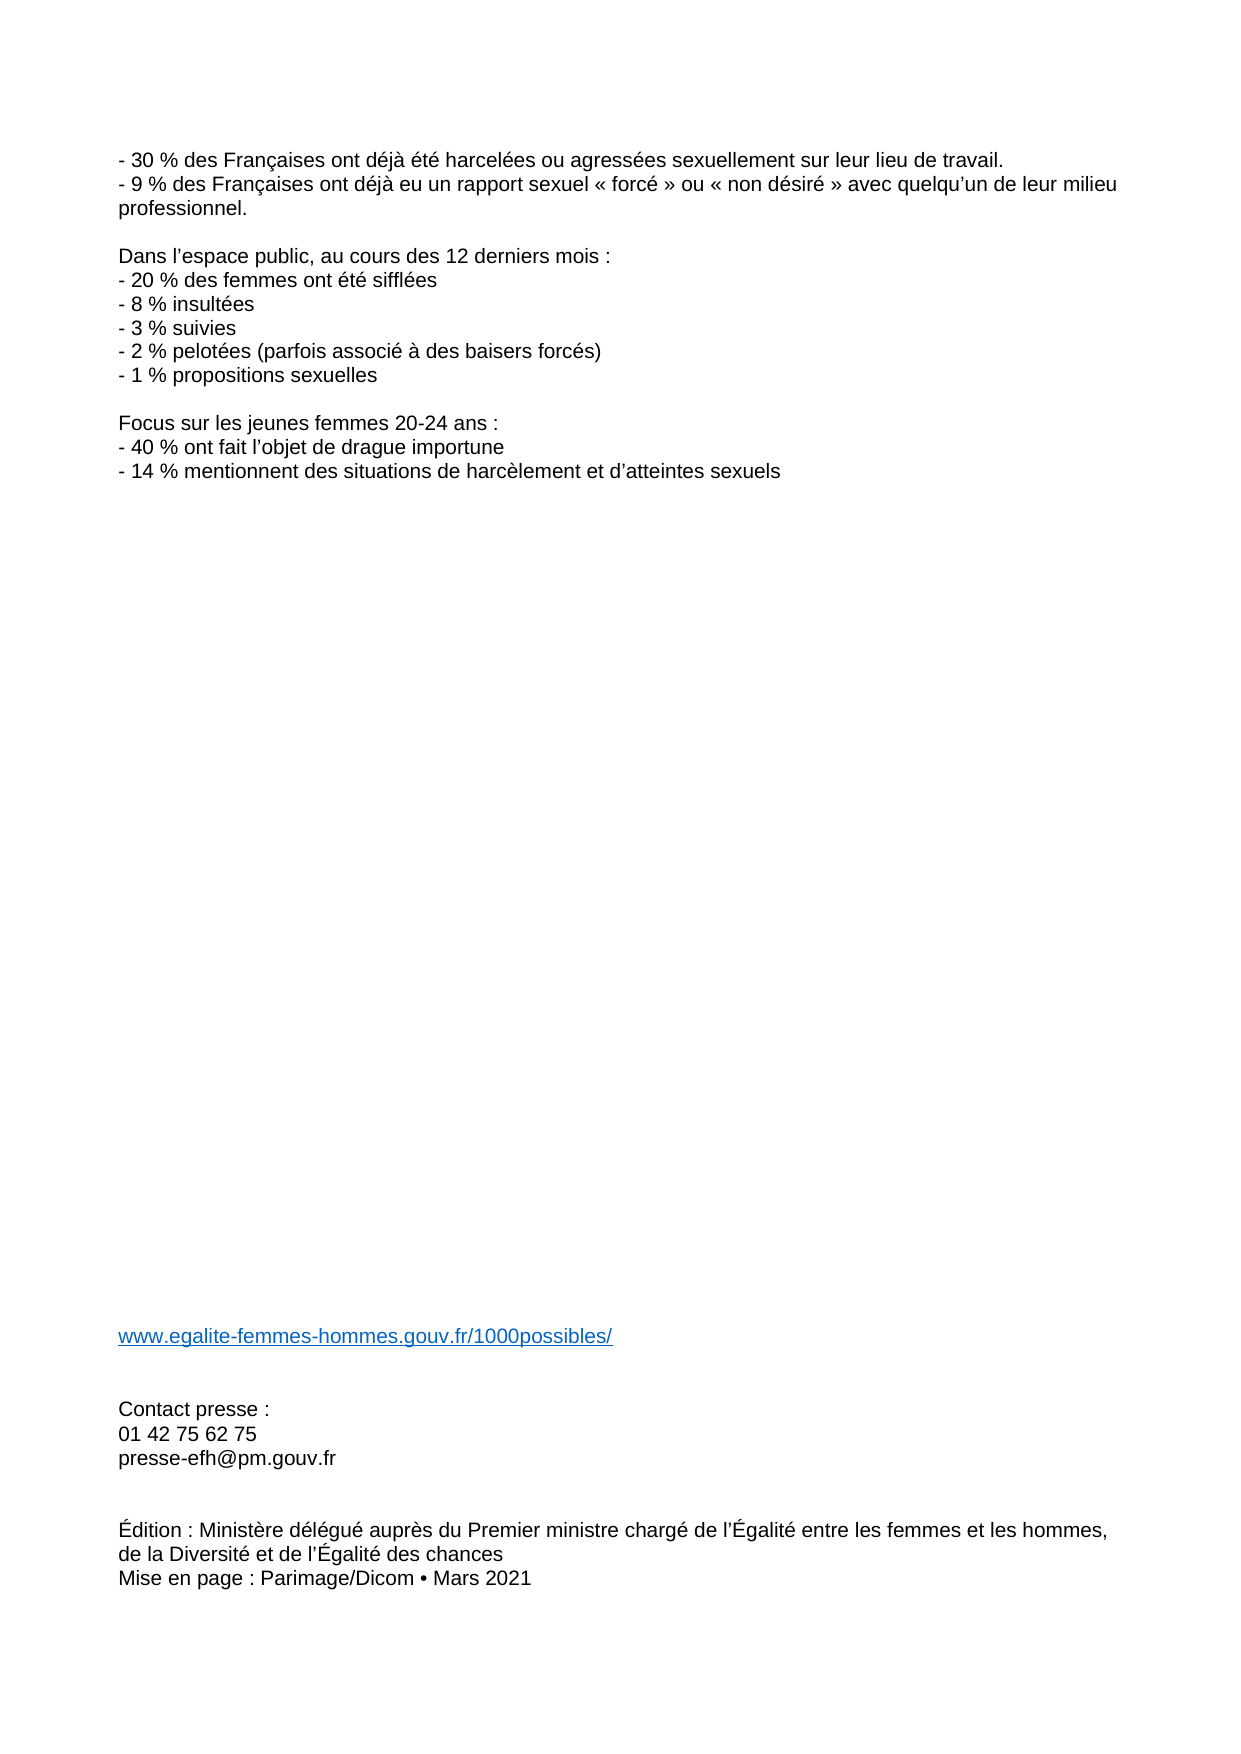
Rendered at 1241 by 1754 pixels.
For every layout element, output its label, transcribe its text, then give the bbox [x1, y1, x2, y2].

text - 3 % suivies [118, 315, 1122, 339]
text Dans l’espace public, au cours des 12 derniers mois : [118, 243, 1122, 267]
text Contact presse : [118, 1396, 1122, 1421]
text 01 42 75 62 75 [118, 1421, 1122, 1446]
text - 9 % des Françaises ont déjà eu un rapport sexuel « forcé » ou « non désiré » avec quelqu’un de leur milieu professionnel. [118, 172, 1122, 219]
text www.egalite-femmes-hommes.gouv.fr/1000possibles/ [118, 1324, 1122, 1348]
text - 14 % mentionnent des situations de harcèlement et d’atteintes sexuels [118, 459, 1122, 483]
text - 20 % des femmes ont été sifflées [118, 267, 1122, 291]
text - 2 % pelotées (parfois associé à des baisers forcés) [118, 339, 1122, 363]
text Édition : Ministère délégué auprès du Premier ministre chargé de l’Égalité entre les femmes et les hommes, de la Diversité et de l’Égalité des chances [118, 1518, 1122, 1566]
text Focus sur les jeunes femmes 20-24 ans : [118, 411, 1122, 435]
text presse-efh@pm.gouv.fr [118, 1446, 1122, 1470]
text - 8 % insultées [118, 291, 1122, 315]
text Mise en page : Parimage/Dicom • Mars 2021 [118, 1566, 1122, 1590]
text - 1 % propositions sexuelles [118, 363, 1122, 387]
text - 40 % ont fait l’objet de drague importune [118, 435, 1122, 459]
text - 30 % des Françaises ont déjà été harcelées ou agressées sexuellement sur leur lieu de travail. [118, 148, 1122, 172]
